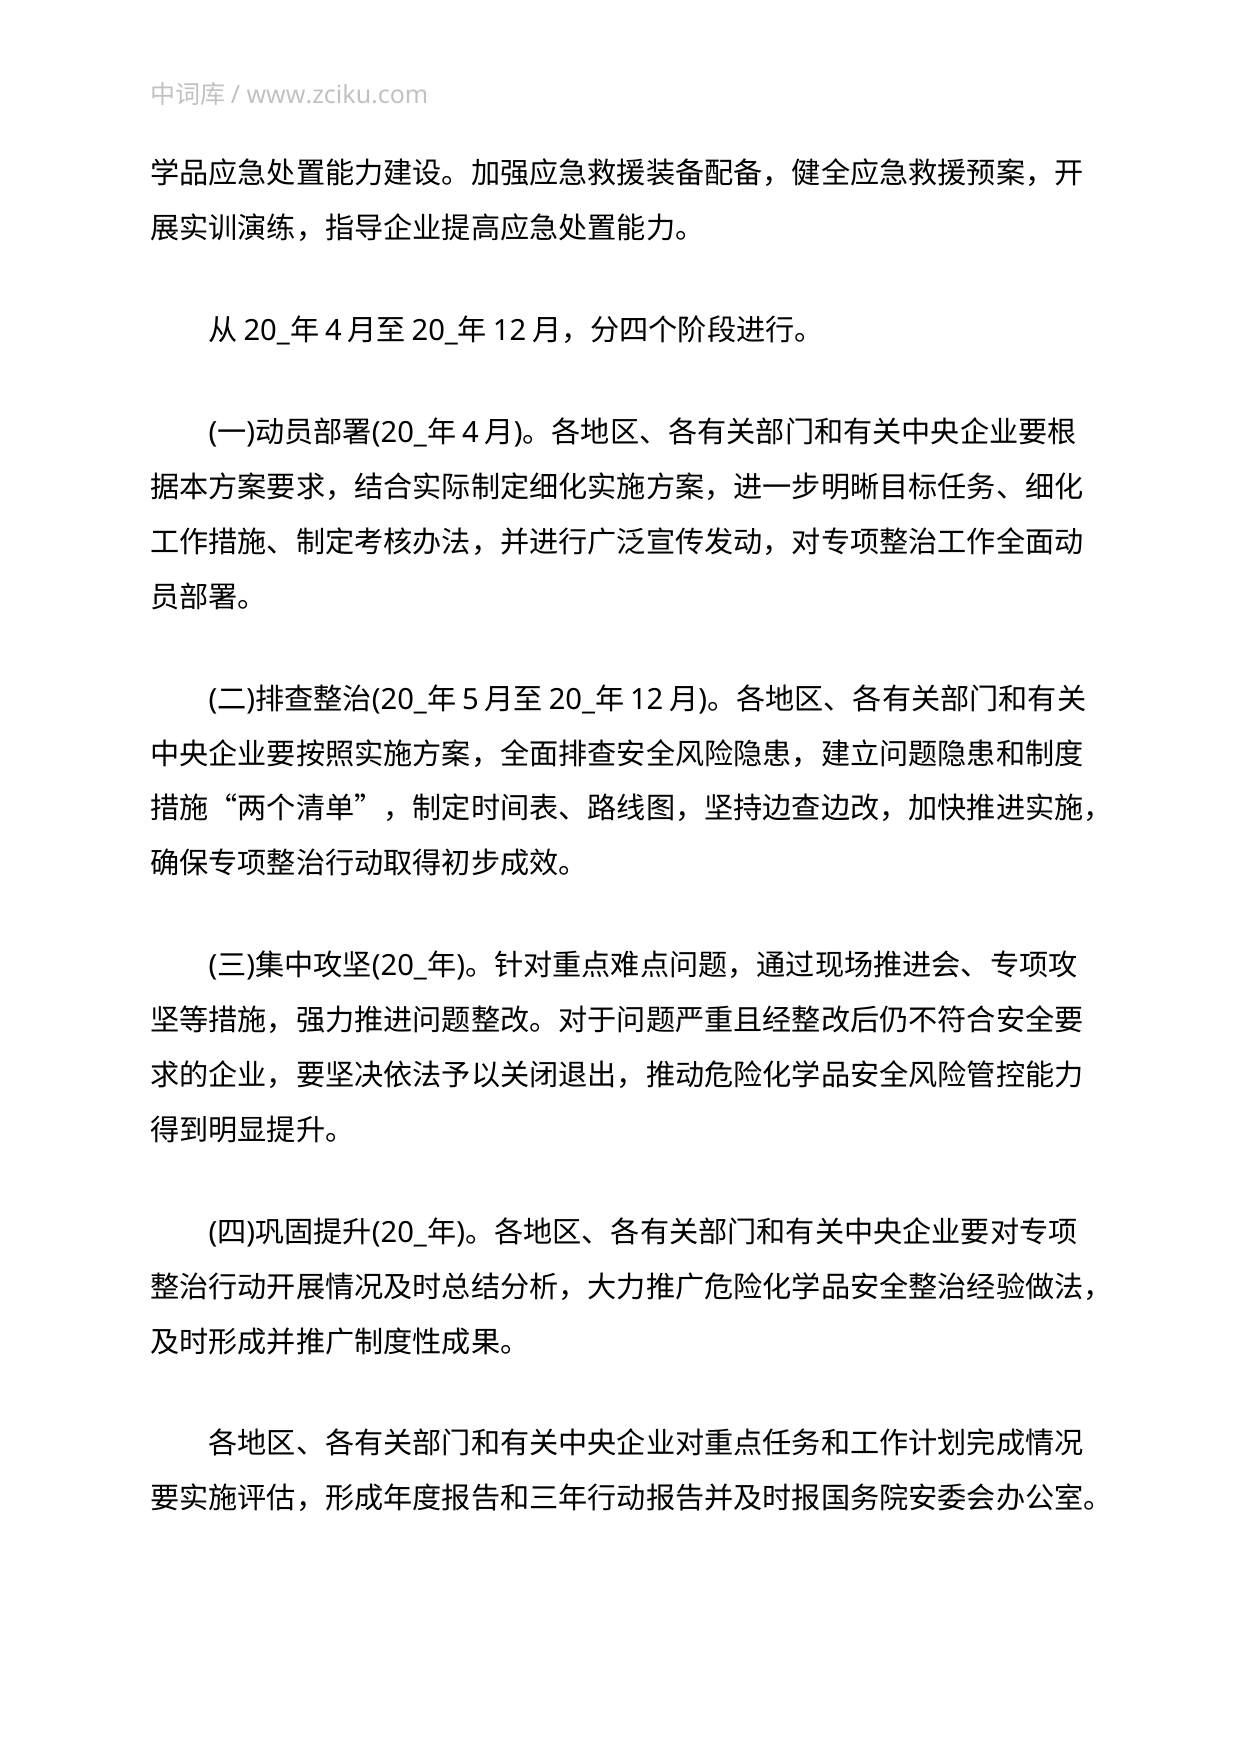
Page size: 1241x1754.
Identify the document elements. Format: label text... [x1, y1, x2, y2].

text 各地区、各有关部门和有关中央企业对重点任务和工作计划完成情况要实施评估，形成年度报告和三年行动报告并及时报国务院安委会办公室。 [150, 1420, 1090, 1517]
text (二)排查整治(20_年5月至20_年12月)。各地区、各有关部门和有关中央企业要按照实施方案，全面排查安全风险隐患，建立问题隐患和制度措施“两个清单”，制定时间表、路线图，坚持边查边改，加快推进实施，确保专项整治行动取得初步成效。 [150, 675, 1090, 882]
text 从20_年4月至20_年12月，分四个阶段进行。 [150, 307, 1090, 349]
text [150, 150, 1090, 247]
text (四)巩固提升(20_年)。各地区、各有关部门和有关中央企业要对专项整治行动开展情况及时总结分析，大力推广危险化学品安全整治经验做法，及时形成并推广制度性成果。 [150, 1208, 1090, 1361]
text (三)集中攻坚(20_年)。针对重点难点问题，通过现场推进会、专项攻坚等措施，强力推进问题整改。对于问题严重且经整改后仍不符合安全要求的企业，要坚决依法予以关闭退出，推动危险化学品安全风险管控能力得到明显提升。 [150, 942, 1090, 1149]
text (一)动员部署(20_年4月)。各地区、各有关部门和有关中央企业要根据本方案要求，结合实际制定细化实施方案，进一步明晰目标任务、细化工作措施、制定考核办法，并进行广泛宣传发动，对专项整治工作全面动员部署。 [150, 409, 1090, 616]
